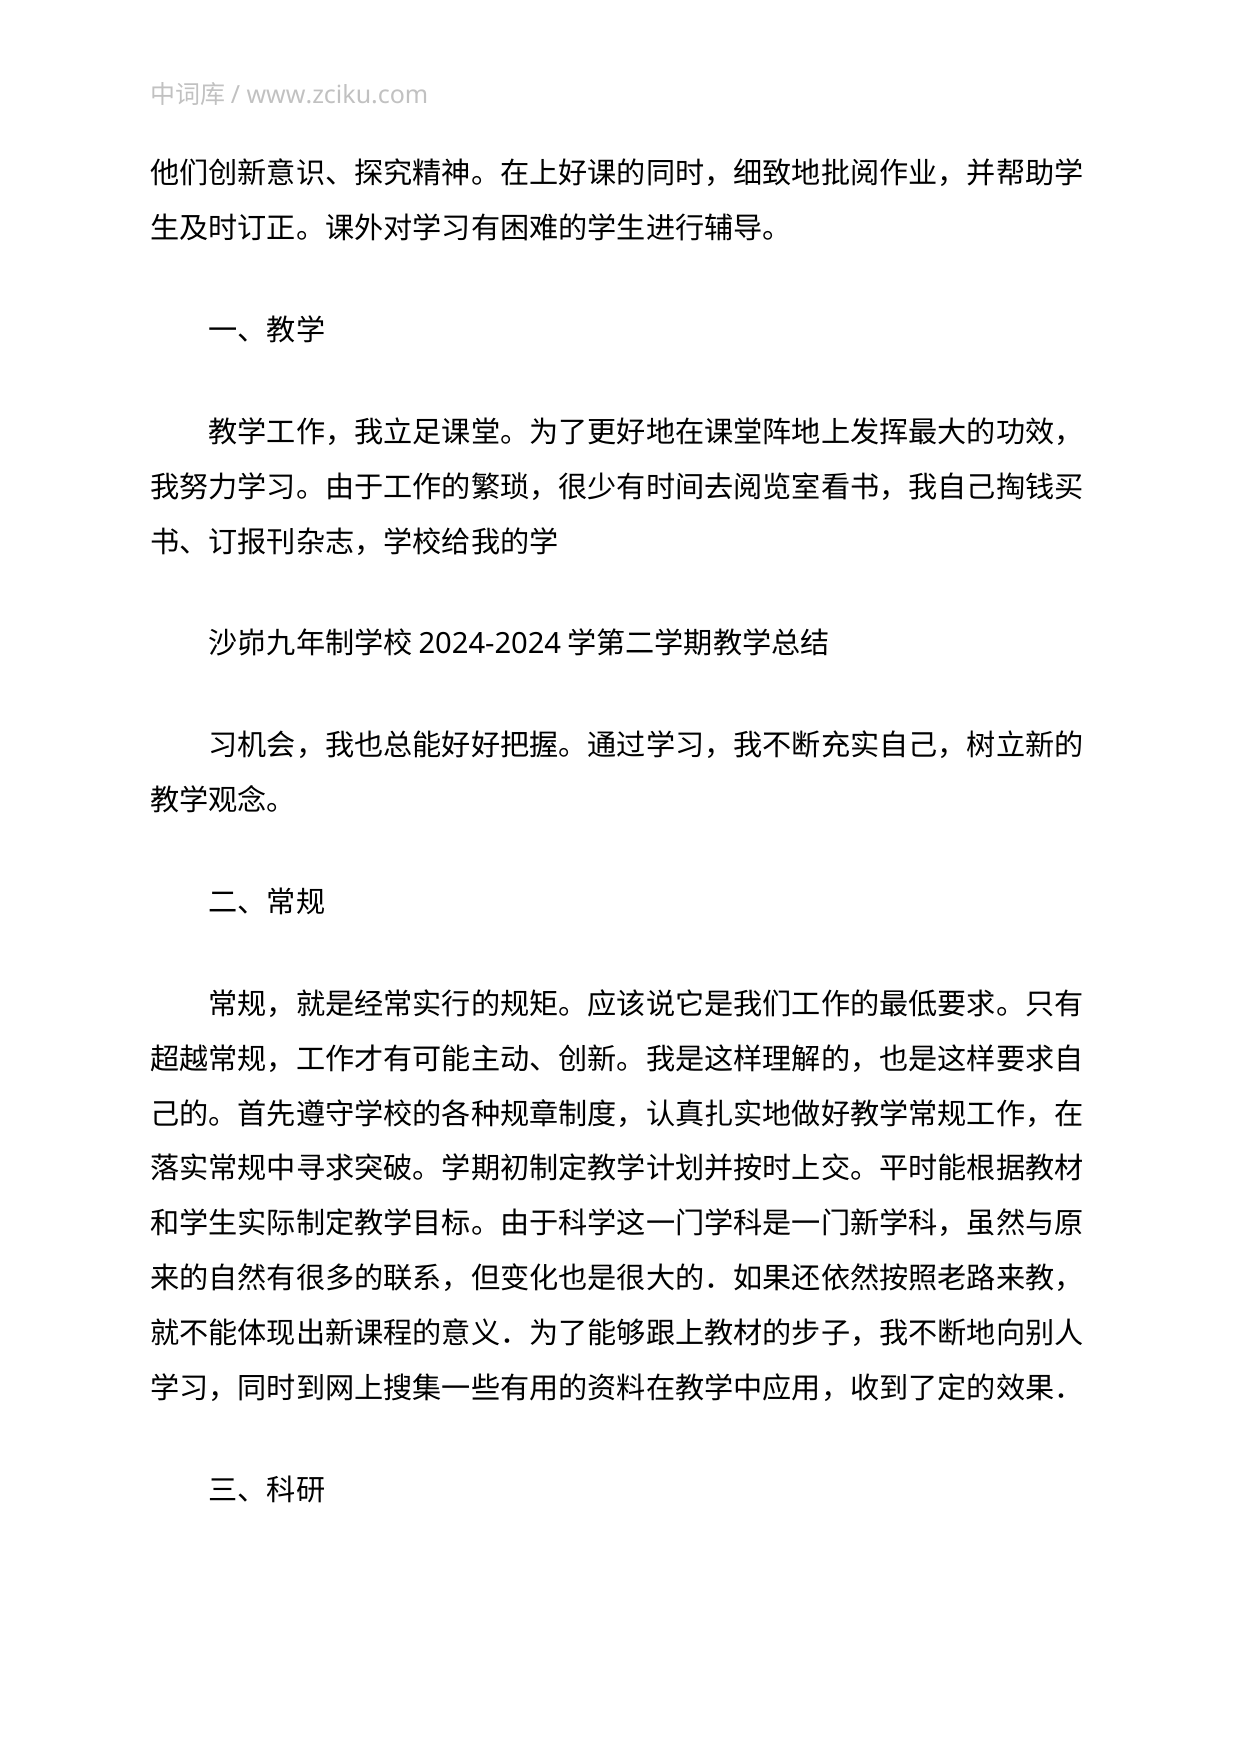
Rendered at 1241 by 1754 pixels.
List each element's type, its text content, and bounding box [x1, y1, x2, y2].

text 三、科研 [150, 1466, 1090, 1509]
text 习机会，我也总能好好把握。通过学习，我不断充实自己，树立新的教学观念。 [150, 722, 1090, 819]
text 常规，就是经常实行的规矩。应该说它是我们工作的最低要求。只有超越常规，工作才有可能主动、创新。我是这样理解的，也是这样要求自己的。首先遵守学校的各种规章制度，认真扎实地做好教学常规工作，在落实常规中寻求突破。学期初制定教学计划并按时上交。平时能根据教材和学生实际制定教学目标。由于科学这一门学科是一门新学科，虽然与原来的自然有很多的联系，但变化也是很大的．如果还依然按照老路来教，就不能体现出新课程的意义．为了能够跟上教材的步子，我不断地向别人学习，同时到网上搜集一些有用的资料在教学中应用，收到了定的效果． [150, 980, 1090, 1407]
text 教学工作，我立足课堂。为了更好地在课堂阵地上发挥最大的功效，我努力学习。由于工作的繁琐，很少有时间去阅览室看书，我自己掏钱买书、订报刊杂志，学校给我的学 [150, 408, 1090, 561]
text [150, 150, 1090, 247]
text 一、教学 [150, 307, 1090, 349]
text 沙峁九年制学校2024-2024学第二学期教学总结 [150, 620, 1090, 662]
text 二、常规 [150, 879, 1090, 921]
